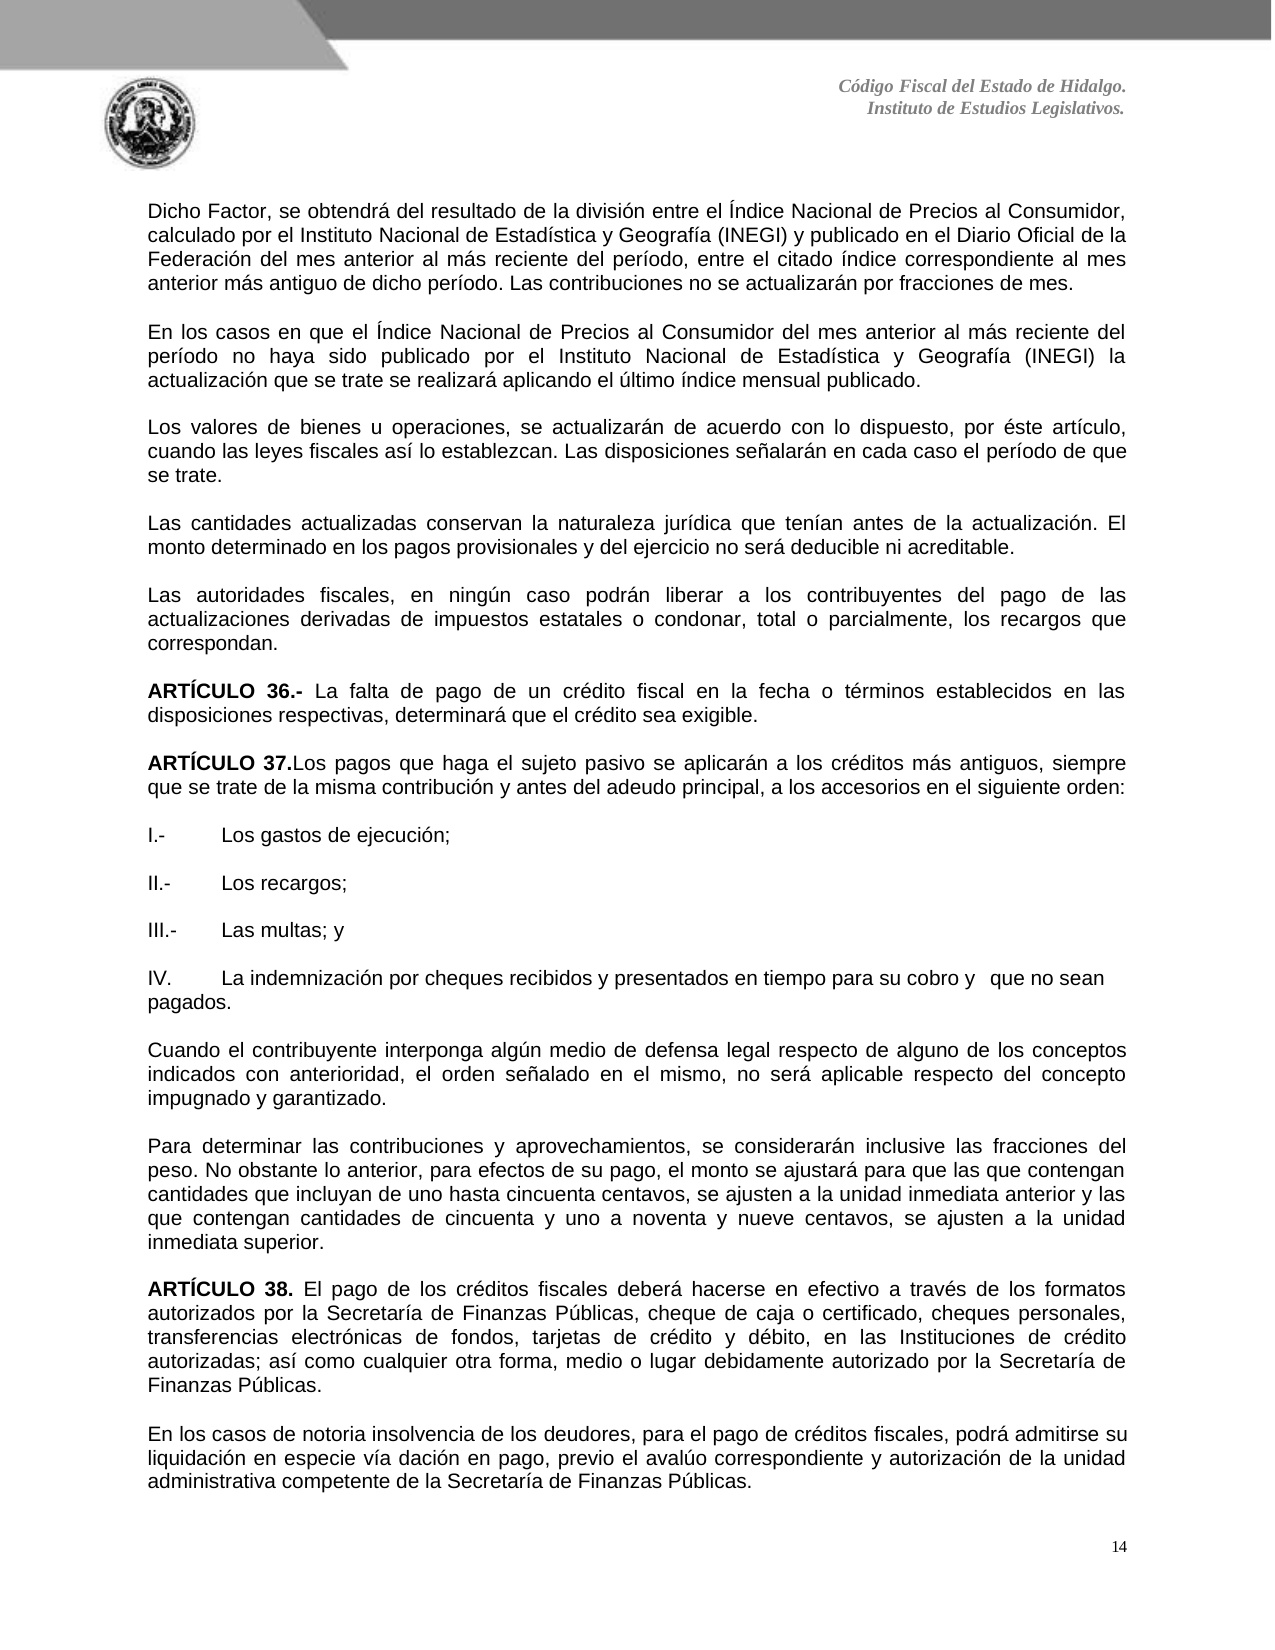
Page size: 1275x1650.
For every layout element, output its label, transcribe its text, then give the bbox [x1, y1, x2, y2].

picture [0, 0, 1272, 171]
text ARTÍCULO 38. El pago de los créditos fiscales deberá hacerse en efectivo a través de los formatos autorizados por la Secretaría de Finanzas Públicas, cheque de caja o certificado, cheques personales, transferencias electrónicas de fondos, tarjetas de crédito y débito, en las Instituciones de crédito autorizadas; así como cualquier otra forma, medio o lugar debidamente autorizado por la Secretaría de Finanzas Públicas. [147, 1277, 1128, 1397]
text Para determinar las contribuciones y aprovechamientos, se considerarán inclusive las fracciones del peso. No obstante lo anterior, para efectos de su pago, el monto se ajustará para que las que contengan cantidades que incluyan de uno hasta cincuenta centavos, se ajusten a la unidad inmediata anterior y las que contengan cantidades de cincuenta y uno a noventa y nueve centavos, se ajusten a la unidad inmediata superior. [147, 1134, 1127, 1253]
text Las cantidades actualizadas conservan la naturaleza jurídica que tenían antes de la actualización. El monto determinado en los pagos provisionales y del ejercicio no será deducible ni acreditable. [147, 511, 1127, 559]
text Cuando el contribuyente interponga algún medio de defensa legal respecto de alguno de los conceptos indicados con anterioridad, el orden señalado en el mismo, no será aplicable respecto del concepto impugnado y garantizado. [147, 1038, 1128, 1109]
text Dicho Factor, se obtendrá del resultado de la división entre el Índice Nacional de Precios al Consumidor, calculado por el Instituto Nacional de Estadística y Geografía (INEGI) y publicado en el Diario Oficial de la Federación del mes anterior al más reciente del período, entre el citado índice correspondiente al mes anterior más antiguo de dicho período. Las contribuciones no se actualizarán por fracciones de mes. [147, 199, 1128, 295]
text ARTÍCULO 36.- La falta de pago de un crédito fiscal en la fecha o términos establecidos en las disposiciones respectivas, determinará que el crédito sea exigible. [147, 679, 1127, 727]
text Las autoridades fiscales, en ningún caso podrán liberar a los contribuyentes del pago de las actualizaciones derivadas de impuestos estatales o condonar, total o parcialmente, los recargos que correspondan. [147, 583, 1128, 655]
text En los casos de notoria insolvencia de los deudores, para el pago de créditos fiscales, podrá admitirse su liquidación en especie vía dación en pago, previo el avalúo correspondiente y autorización de la unidad administrativa competente de la Secretaría de Finanzas Públicas. [147, 1421, 1128, 1493]
text En los casos en que el Índice Nacional de Precios al Consumidor del mes anterior al más reciente del período no haya sido publicado por el Instituto Nacional de Estadística y Geografía (INEGI) la actualización que se trate se realizará aplicando el último índice mensual publicado. [147, 319, 1127, 391]
text I.- Los gastos de ejecución; II.- Los recargos; [147, 823, 451, 894]
text III.- Las multas; y [147, 918, 1139, 942]
text IV. La indemnización por cheques recibidos y presentados en tiempo para su cobro y que no sean pagados. [147, 966, 1127, 1014]
text Los valores de bienes u operaciones, se actualizarán de acuerdo con lo dispuesto, por éste artículo, cuando las leyes fiscales así lo establezcan. Las disposiciones señalarán en cada caso el período de que se trate. [147, 415, 1127, 487]
text ARTÍCULO 37.Los pagos que haga el sujeto pasivo se aplicarán a los créditos más antiguos, siempre que se trate de la misma contribución y antes del adeudo principal, a los accesorios en el siguiente orden: [147, 751, 1127, 798]
